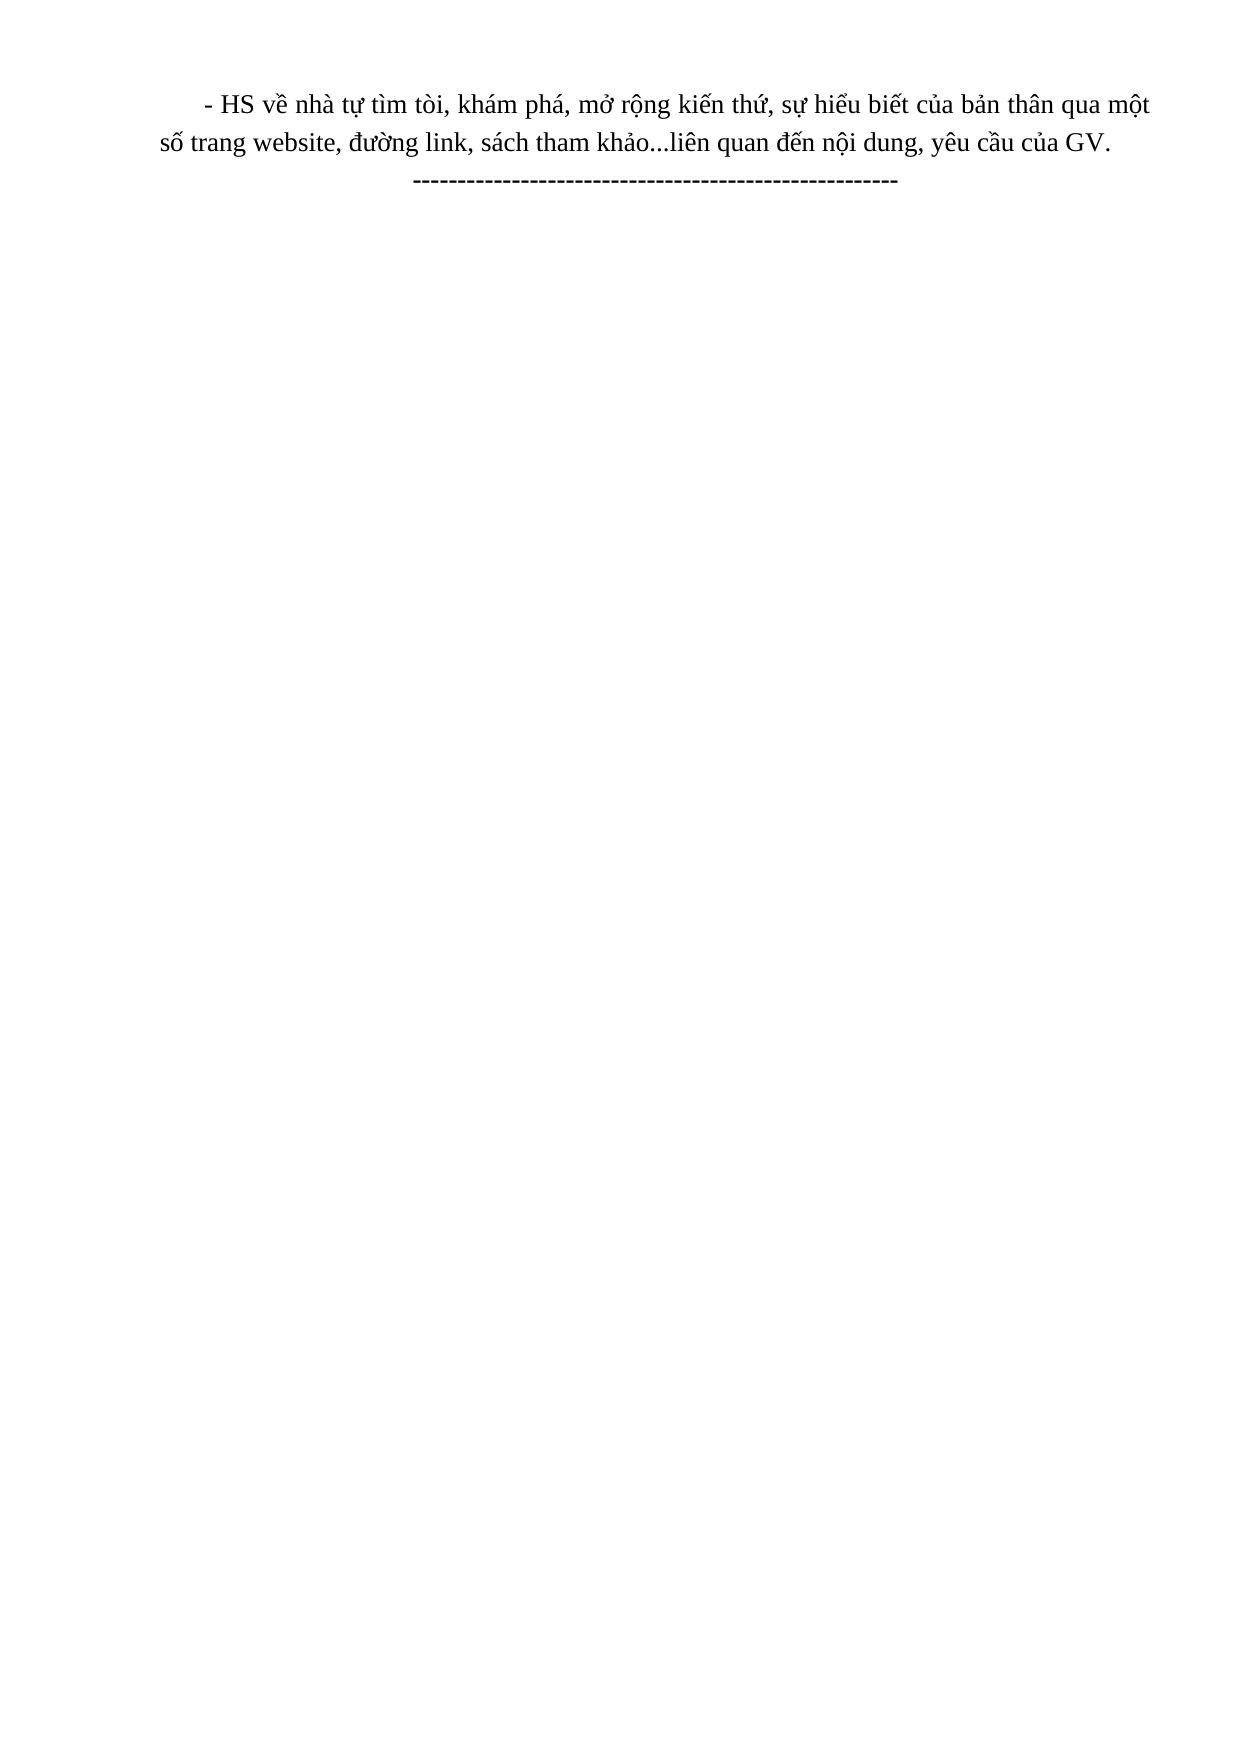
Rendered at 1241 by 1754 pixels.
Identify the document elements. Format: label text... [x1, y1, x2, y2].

text - HS về nhà tự tìm tòi, khám phá, mở rộng kiến thứ, sự hiểu biết của bản thân qua một số trang website, đường link, sách tham khảo...liên quan đến nội dung, yêu cầu của GV. [159, 89, 1152, 157]
text ------------------------------------------------------ [159, 163, 1152, 194]
